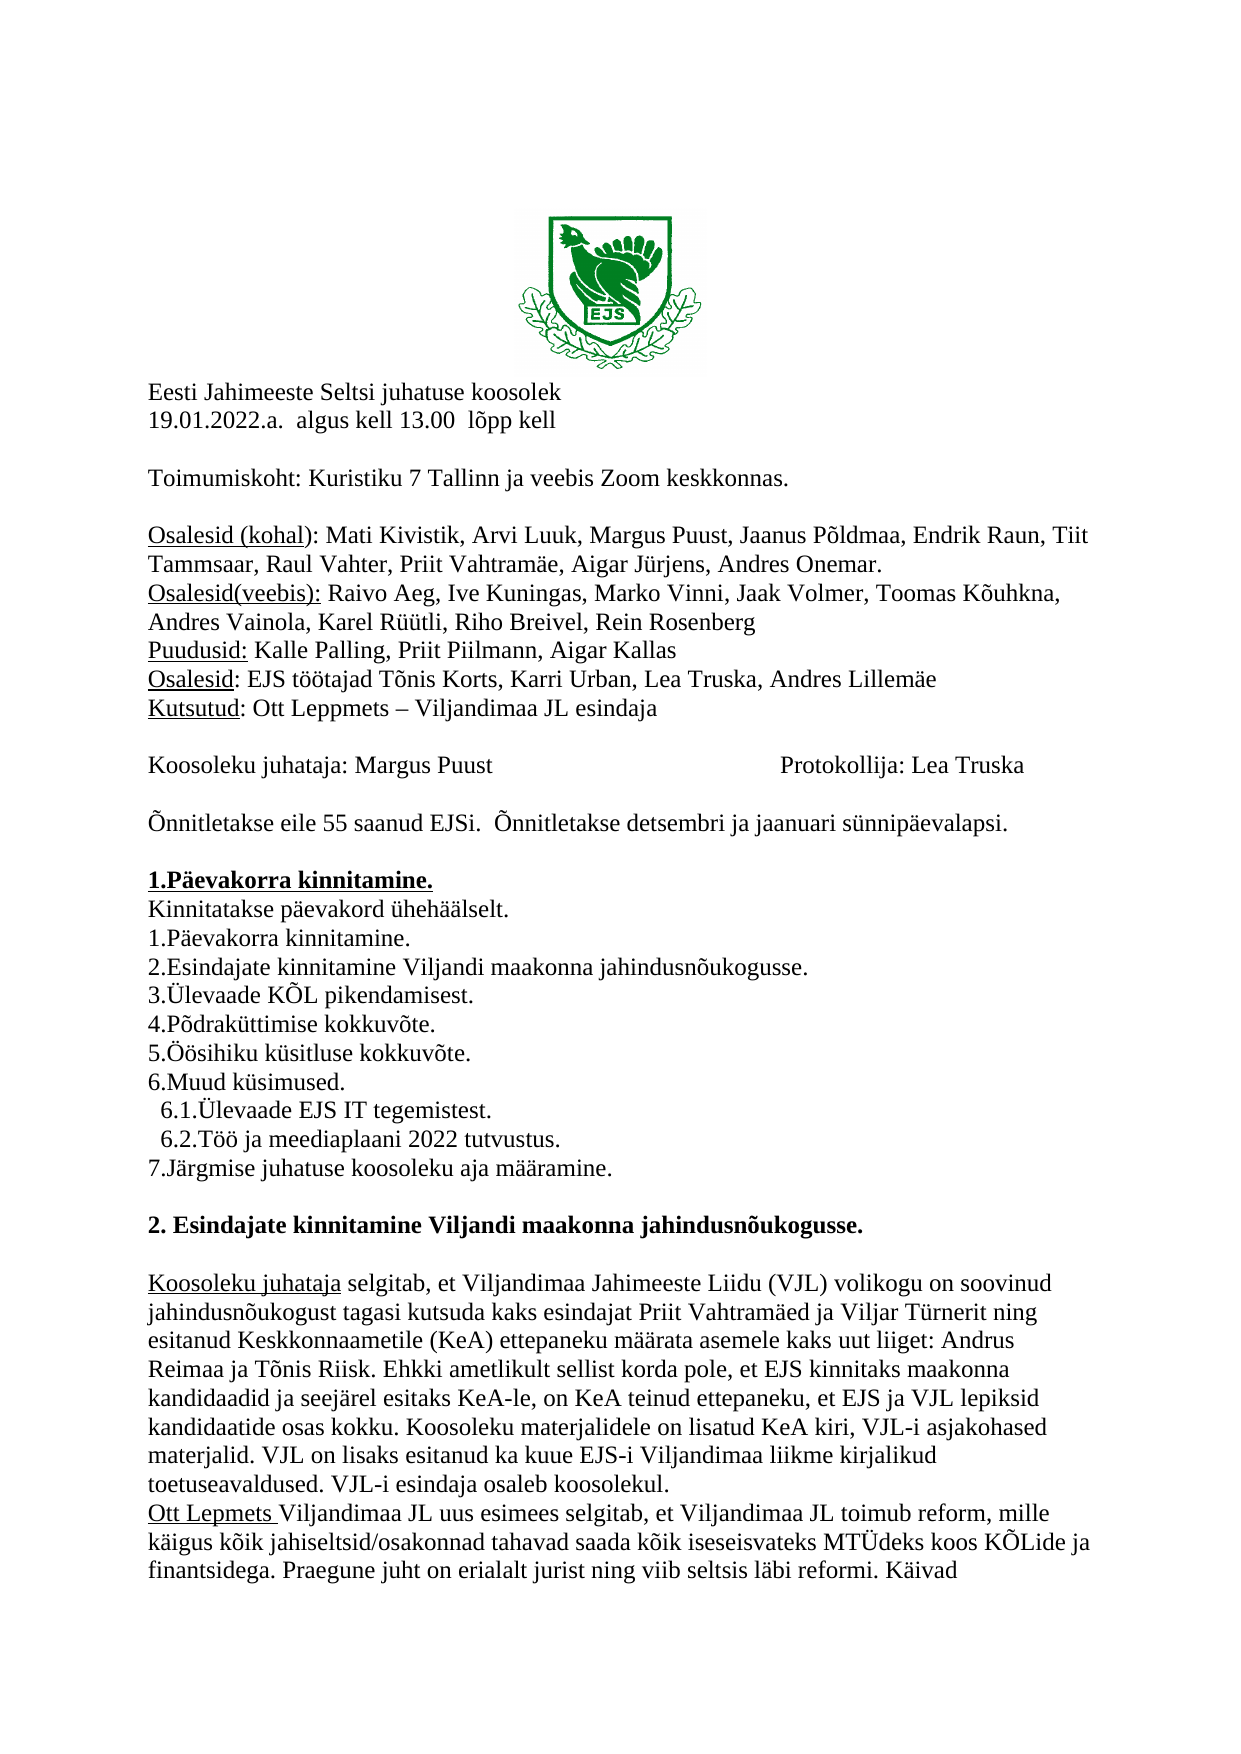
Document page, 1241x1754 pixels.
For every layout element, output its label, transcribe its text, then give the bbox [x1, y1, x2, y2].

text Õnnitletakse eile 55 saanud EJSi. Õnnitletakse detsembri ja jaanuari sünnipäevalapsi. [148, 808, 1093, 837]
text Osalesid: EJS töötajad Tõnis Korts, Karri Urban, Lea Truska, Andres Lillemäe [148, 664, 1093, 693]
text 2. Esindajate kinnitamine Viljandi maakonna jahindusnõukogusse. [148, 1211, 1093, 1239]
text Toimumiskoht: Kuristiku 7 Tallinn ja veebis Zoom keskkonnas. [148, 463, 1093, 492]
text 3.Ülevaade KÕL pikendamisest. [148, 981, 1093, 1009]
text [148, 1498, 1093, 1584]
text 1.Päevakorra kinnitamine. [148, 866, 1093, 894]
text Eesti Jahimeeste Seltsi juhatuse koosolek [148, 205, 1093, 406]
text 19.01.2022.a. algus kell 13.00 lõpp kell [148, 406, 1093, 434]
text 6.1.Ülevaade EJS IT tegemistest. [148, 1096, 1093, 1124]
text Kutsutud: Ott Leppmets – Viljandimaa JL esindaja [148, 693, 1093, 722]
text 6.2.Töö ja meediaplaani 2022 tutvustus. [148, 1124, 1093, 1153]
text 7.Järgmise juhatuse koosoleku aja määramine. [148, 1153, 1093, 1182]
text Puudusid: Kalle Palling, Priit Piilmann, Aigar Kallas [148, 636, 1093, 664]
text Osalesid (kohal): Mati Kivistik, Arvi Luuk, Margus Puust, Jaanus Põldmaa, Endrik Raun, Tiit Tammsaar, Raul Vahter, Priit Vahtramäe, Aigar Jürjens, Andres Onemar. [148, 521, 1093, 578]
text 4.Põdraküttimise kokkuvõte. [148, 1009, 1093, 1038]
text 2.Esindajate kinnitamine Viljandi maakonna jahindusnõukogusse. [148, 952, 1093, 981]
picture [514, 208, 708, 377]
text Koosoleku juhataja: Margus Puust Protokollija: Lea Truska [148, 751, 1093, 779]
text 5.Öösihiku küsitluse kokkuvõte. [148, 1038, 1093, 1067]
text 6.Muud küsimused. [148, 1067, 1093, 1096]
text Kinnitatakse päevakord ühehäälselt. [148, 894, 1093, 923]
text 1.Päevakorra kinnitamine. [148, 923, 1093, 952]
text Osalesid(veebis): Raivo Aeg, Ive Kuningas, Marko Vinni, Jaak Volmer, Toomas Kõuhkna, Andres Vainola, Karel Rüütli, Riho Breivel, Rein Rosenberg [148, 578, 1093, 636]
text Koosoleku juhataja selgitab, et Viljandimaa Jahimeeste Liidu (VJL) volikogu on soovinud jahindusnõukogust tagasi kutsuda kaks esindajat Priit Vahtramäed ja Viljar Türnerit ning esitanud Keskkonnaametile (KeA) ettepaneku määrata asemele kaks uut liiget: Andrus Reimaa ja Tõnis Riisk. Ehkki ametlikult sellist korda pole, et EJS kinnitaks maakonna kandidaadid ja seejärel esitaks KeA-le, on KeA teinud ettepaneku, et EJS ja VJL lepiksid kandidaatide osas kokku. Koosoleku materjalidele on lisatud KeA kiri, VJL-i asjakohased materjalid. VJL on lisaks esitanud ka kuue EJS-i Viljandimaa liikme kirjalikud toetuseavaldused. VJL-i esindaja osaleb koosolekul. [148, 1268, 1093, 1498]
